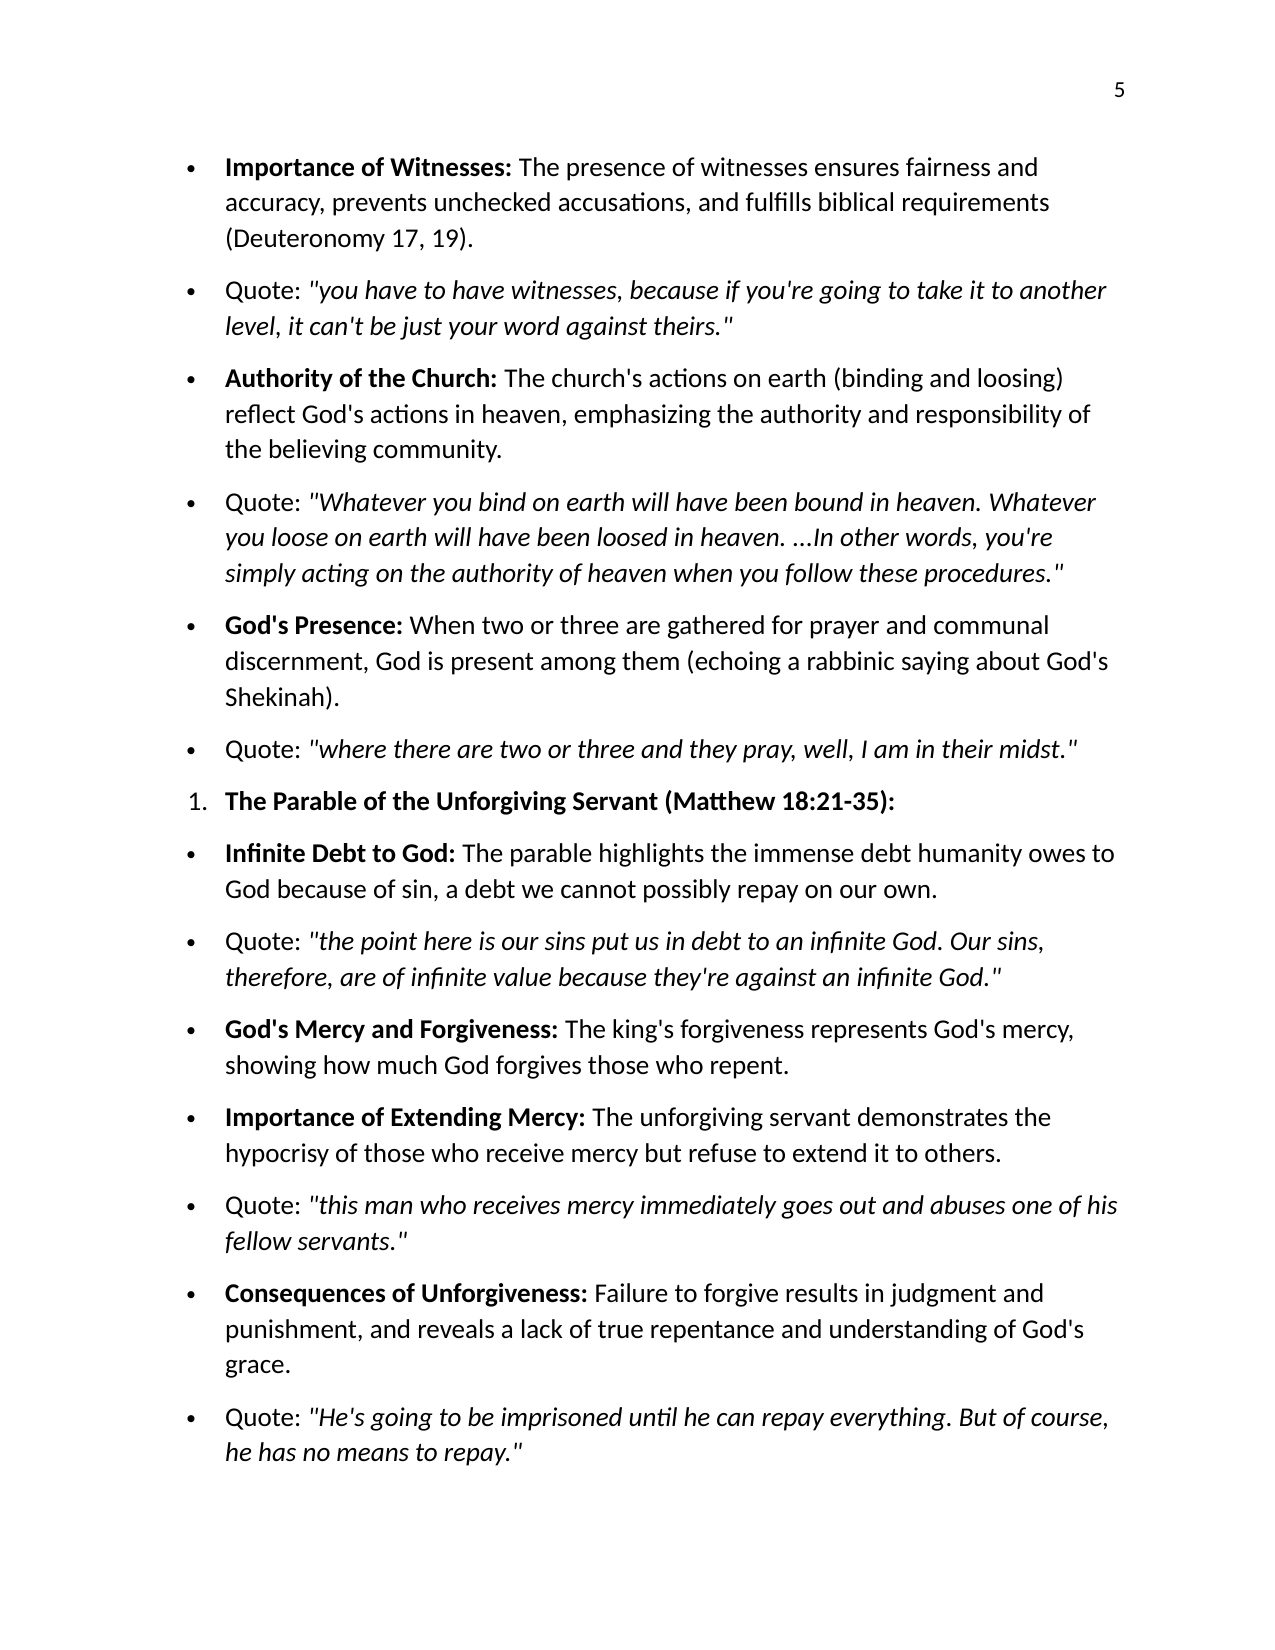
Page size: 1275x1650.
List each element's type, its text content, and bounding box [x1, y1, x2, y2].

list Quote: "Whatever you bind on earth will have been bound in heaven. Whatever you loose on earth will have been loosed in heaven. ...In other words, you're simply acting on the authority of heaven when you follow these procedures." [187, 485, 1125, 589]
list Authority of the Church: The church's actions on earth (binding and loosing) reflect God's actions in heaven, emphasizing the authority and responsibility of the believing community. [187, 361, 1125, 466]
list Quote: "this man who receives mercy immediately goes out and abuses one of his fellow servants." [187, 1188, 1125, 1257]
list God's Mercy and Forgiveness: The king's forgiveness represents God's mercy, showing how much God forgives those who repent. [187, 1012, 1125, 1081]
list Importance of Extending Mercy: The unforgiving servant demonstrates the hypocrisy of those who receive mercy but refuse to extend it to others. [187, 1100, 1125, 1169]
list Infinite Debt to God: The parable highlights the immense debt humanity owes to God because of sin, a debt we cannot possibly repay on our own. [187, 837, 1125, 905]
list Quote: "He's going to be imprisoned until he can repay everything. But of course, he has no means to repay." [187, 1400, 1125, 1468]
list Quote: "you have to have witnesses, because if you're going to take it to another level, it can't be just your word against theirs." [187, 273, 1125, 342]
list Consequences of Unforgiveness: Failure to forgive results in judgment and punishment, and reveals a lack of true repentance and understanding of God's grace. [187, 1276, 1125, 1381]
list Quote: "the point here is our sins put us in debt to an infinite God. Our sins, therefore, are of infinite value because they're against an infinite God." [187, 924, 1125, 993]
list The Parable of the Unforgiving Servant (Matthew 18:21-35): [187, 784, 1125, 817]
list Quote: "where there are two or three and they pray, well, I am in their midst." [187, 732, 1125, 765]
list Importance of Witnesses: The presence of witnesses ensures fairness and accuracy, prevents unchecked accusations, and fulfills biblical requirements (Deuteronomy 17, 19). [187, 150, 1125, 254]
list God's Presence: When two or three are gathered for prayer and communal discernment, God is present among them (echoing a rabbinic saying about God's Shekinah). [187, 608, 1125, 713]
